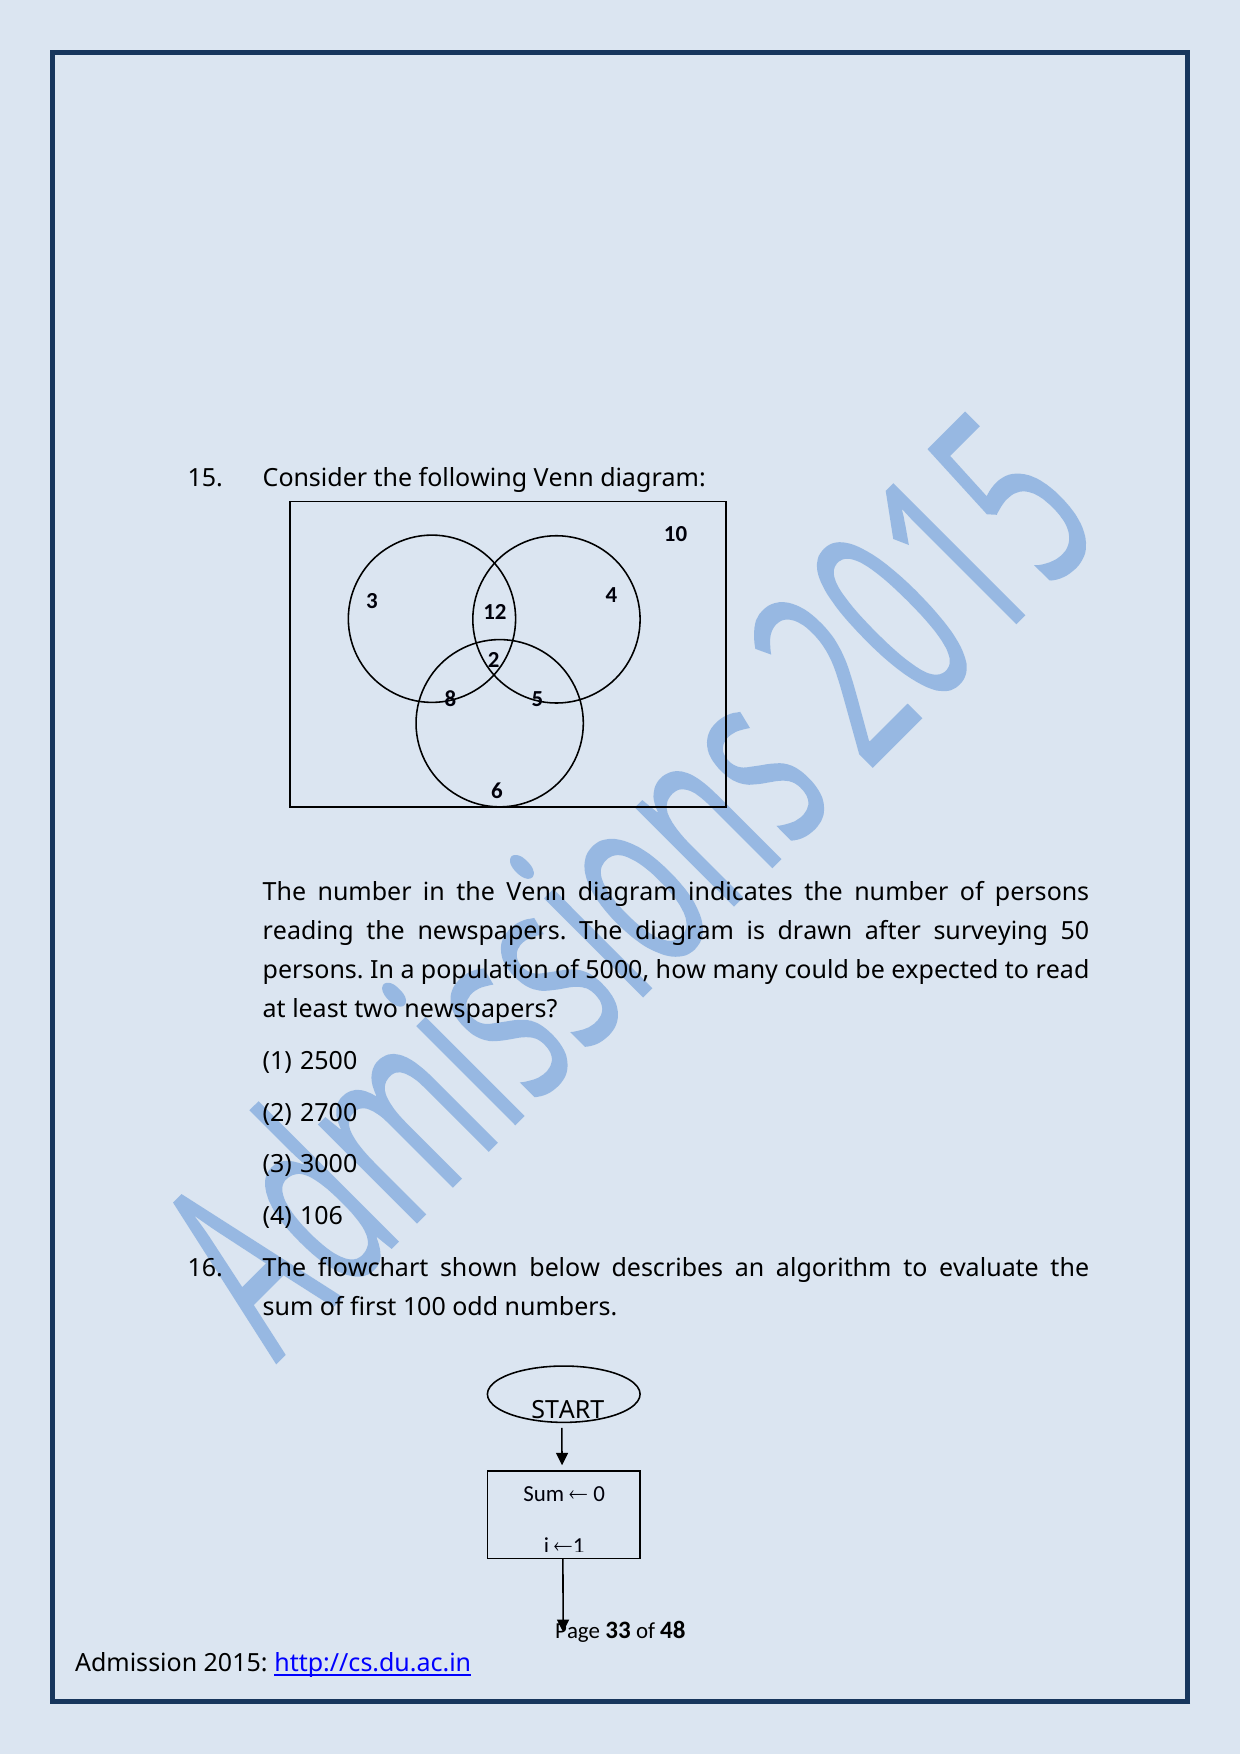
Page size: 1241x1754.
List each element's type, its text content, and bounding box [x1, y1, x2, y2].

text START [187, 1392, 1090, 1426]
text (1) 2500 [187, 1042, 1090, 1077]
text (2) 2700 [187, 1094, 1090, 1128]
text The number in the Venn diagram indicates the number of persons reading the newspapers. The diagram is drawn after surveying 50 persons. In a population of 5000, how many could be expected to read at least two newspapers? [262, 873, 1090, 1025]
text 15. Consider the following Venn diagram: [187, 460, 1090, 494]
text 16. The flowchart shown below describes an algorithm to evaluate the sum of first 100 odd numbers. [187, 1249, 1090, 1322]
text (3) 3000 [187, 1146, 1090, 1180]
text (4) 106 [187, 1197, 1090, 1232]
